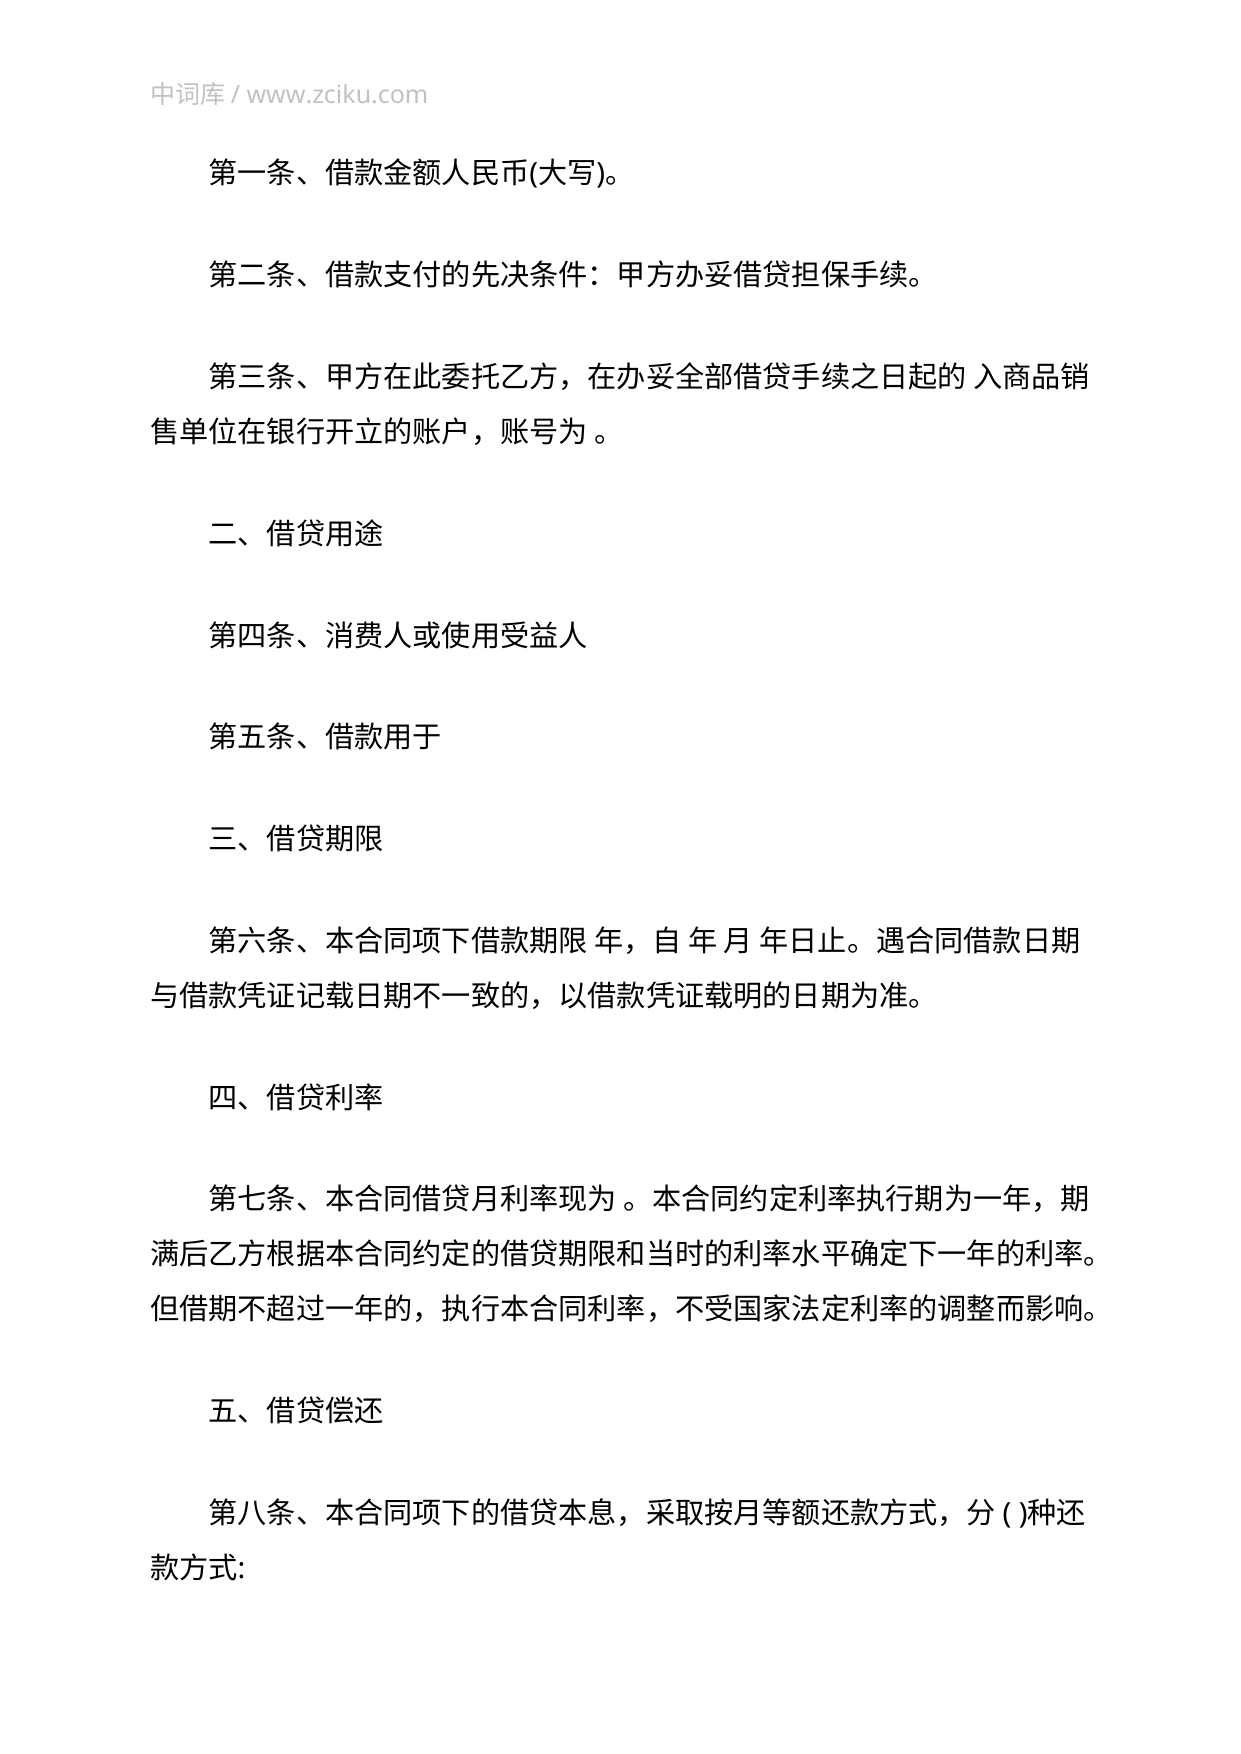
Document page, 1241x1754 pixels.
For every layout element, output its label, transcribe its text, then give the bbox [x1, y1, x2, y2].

text 三、借贷期限 [150, 816, 1090, 858]
text 第七条、本合同借贷月利率现为 。本合同约定利率执行期为一年，期满后乙方根据本合同约定的借贷期限和当时的利率水平确定下一年的利率。但借期不超过一年的，执行本合同利率，不受国家法定利率的调整而影响。 [150, 1176, 1090, 1328]
text 第八条、本合同项下的借贷本息，采取按月等额还款方式，分 ( )种还款方式: [150, 1489, 1090, 1587]
text 四、借贷利率 [150, 1074, 1090, 1116]
text 第五条、借款用于 [150, 714, 1090, 756]
text 第四条、消费人或使用受益人 [150, 612, 1090, 654]
text 第三条、甲方在此委托乙方，在办妥全部借贷手续之日起的 入商品销售单位在银行开立的账户，账号为 。 [150, 354, 1090, 451]
text 五、借贷偿还 [150, 1387, 1090, 1430]
text 第一条、借款金额人民币(大写)。 [150, 150, 1090, 192]
text 二、借贷用途 [150, 510, 1090, 553]
text 第二条、借款支付的先决条件：甲方办妥借贷担保手续。 [150, 252, 1090, 294]
text 第六条、本合同项下借款期限 年，自 年 月 年日止。遇合同借款日期与借款凭证记载日期不一致的，以借款凭证载明的日期为准。 [150, 917, 1090, 1015]
